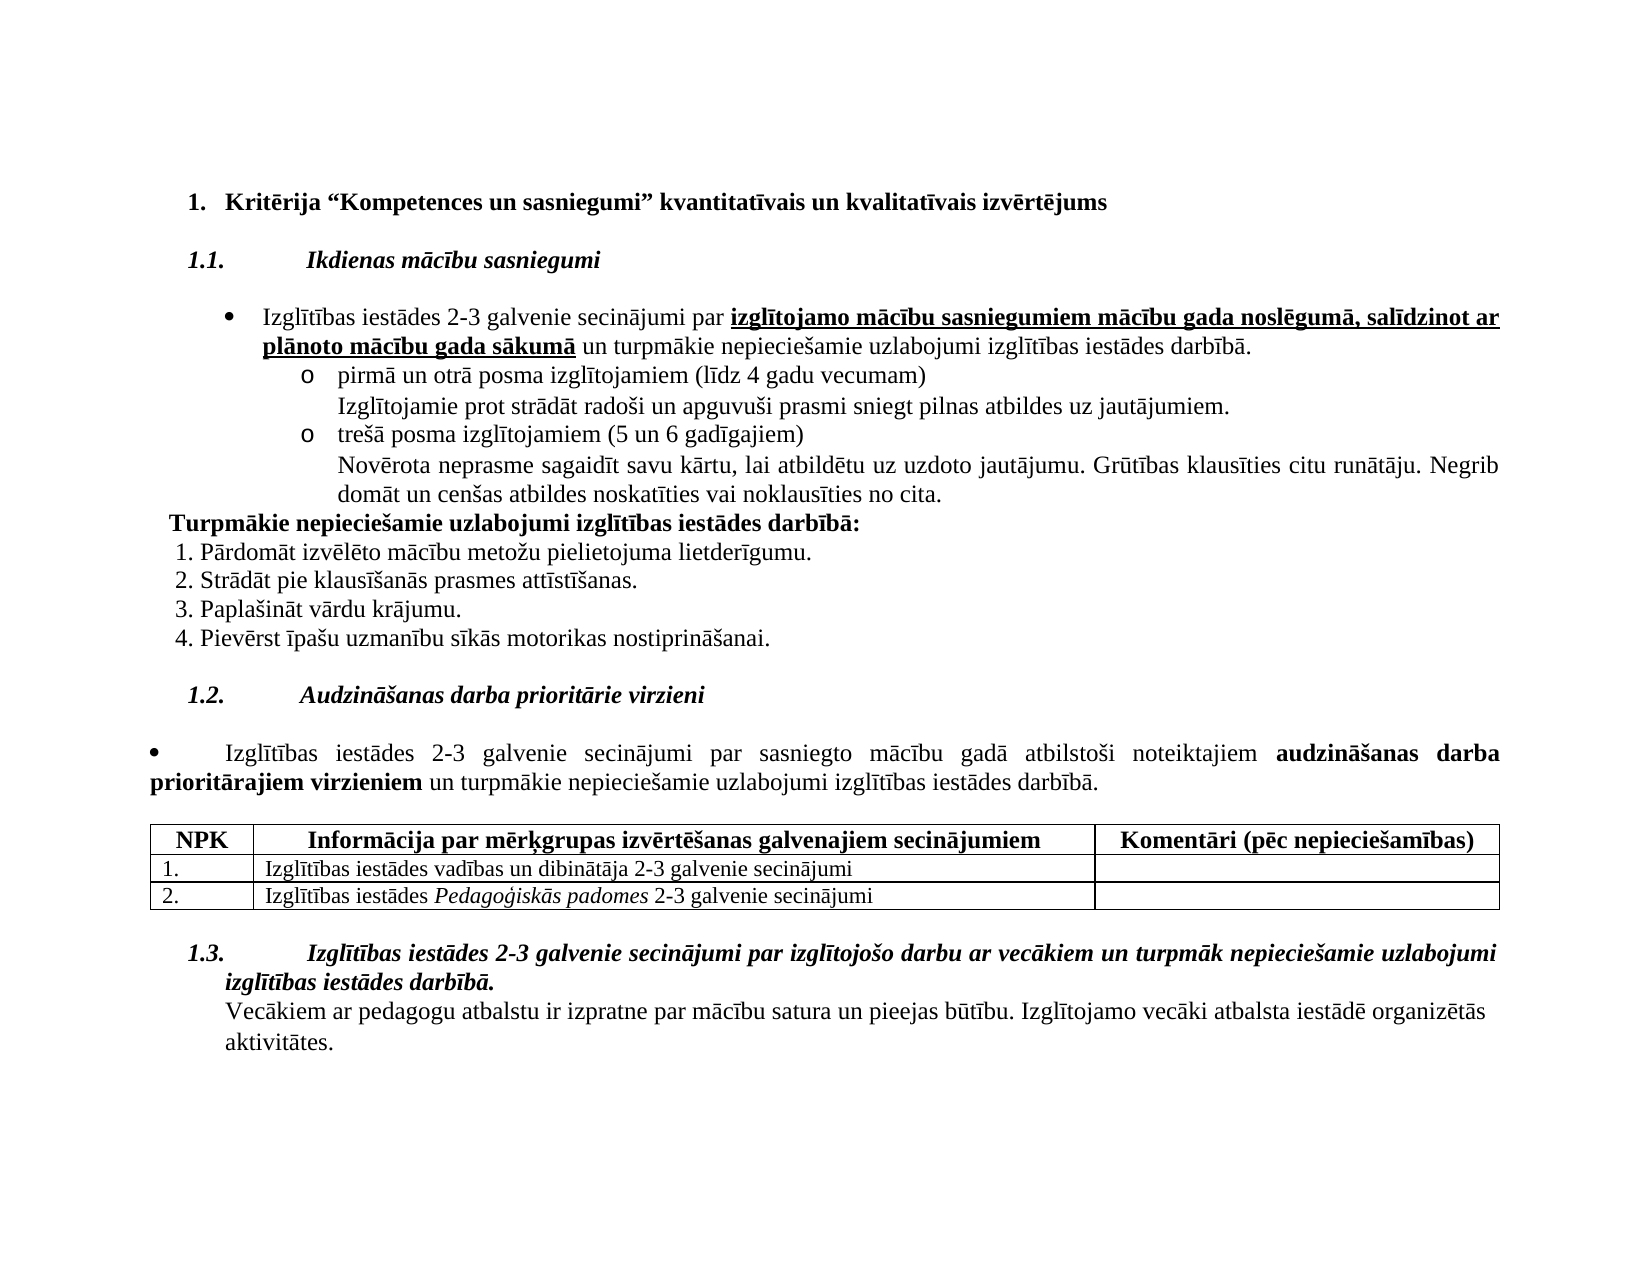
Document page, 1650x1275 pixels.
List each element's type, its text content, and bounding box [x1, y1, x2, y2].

table_header Informācija par mērķgrupas izvērtēšanas galvenajiem secinājumiem [254, 825, 1094, 854]
list Audzināšanas darba prioritārie virzieni [187, 680, 1500, 709]
table_cell Izglītības iestādes Pedagoģiskās padomes 2-3 galvenie secinājumi [254, 883, 1094, 909]
table_cell Izglītības iestādes vadības un dibinātāja 2-3 galvenie secinājumi [254, 855, 1094, 881]
table_cell [1096, 883, 1499, 909]
table_cell 2. [151, 883, 253, 909]
list Ikdienas mācību sasniegumi [187, 245, 1500, 274]
text 1. Pārdomāt izvēlēto mācību metožu pielietojuma lietderīgumu. [150, 537, 1500, 565]
table_header NPK [151, 825, 253, 854]
table_header Komentāri (pēc nepieciešamības) [1096, 825, 1499, 854]
list Izglītības iestādes 2-3 galvenie secinājumi par izglītojošo darbu ar vecākiem un turpmāk nepieciešamie uzlabojumi izglītības iestādes darbībā. [187, 938, 1500, 996]
text 3. Paplašināt vārdu krājumu. [150, 594, 1500, 623]
list pirmā un otrā posma izglītojamiem (līdz 4 gadu vecumam) [300, 360, 1500, 391]
list Izglītojamie prot strādāt radoši un apguvuši prasmi sniegt pilnas atbildes uz jautājumiem. [337, 391, 1500, 419]
list Izglītības iestādes 2-3 galvenie secinājumi par izglītojamo mācību sasniegumiem mācību gada noslēgumā, salīdzinot ar plānoto mācību gada sākumā un turpmākie nepieciešamie uzlabojumi izglītības iestādes darbībā. [225, 302, 1500, 360]
text Turpmākie nepieciešamie uzlabojumi izglītības iestādes darbībā: [150, 508, 1500, 537]
text 4. Pievērst īpašu uzmanību sīkās motorikas nostiprināšanai. [150, 623, 1500, 652]
list Kritērija “Kompetences un sasniegumi” kvantitatīvais un kvalitatīvais izvērtējums [187, 187, 1500, 216]
table_cell [1096, 855, 1499, 881]
list Novērota neprasme sagaidīt savu kārtu, lai atbildētu uz uzdoto jautājumu. Grūtības klausīties citu runātāju. Negrib domāt un cenšas atbildes noskatīties vai noklausīties no cita. [337, 450, 1500, 508]
list trešā posma izglītojamiem (5 un 6 gadīgajiem) [300, 419, 1500, 450]
table_cell 1. [151, 855, 253, 881]
text 2. Strādāt pie klausīšanās prasmes attīstīšanas. [150, 565, 1500, 594]
list Izglītības iestādes 2-3 galvenie secinājumi par sasniegto mācību gadā atbilstoši noteiktajiem audzināšanas darba prioritārajiem virzieniem un turpmākie nepieciešamie uzlabojumi izglītības iestādes darbībā. [150, 738, 1500, 795]
list Vecākiem ar pedagogu atbalstu ir izpratne par mācību satura un pieejas būtību. Izglītojamo vecāki atbalsta iestādē organizētās aktivitātes. [225, 996, 1500, 1056]
